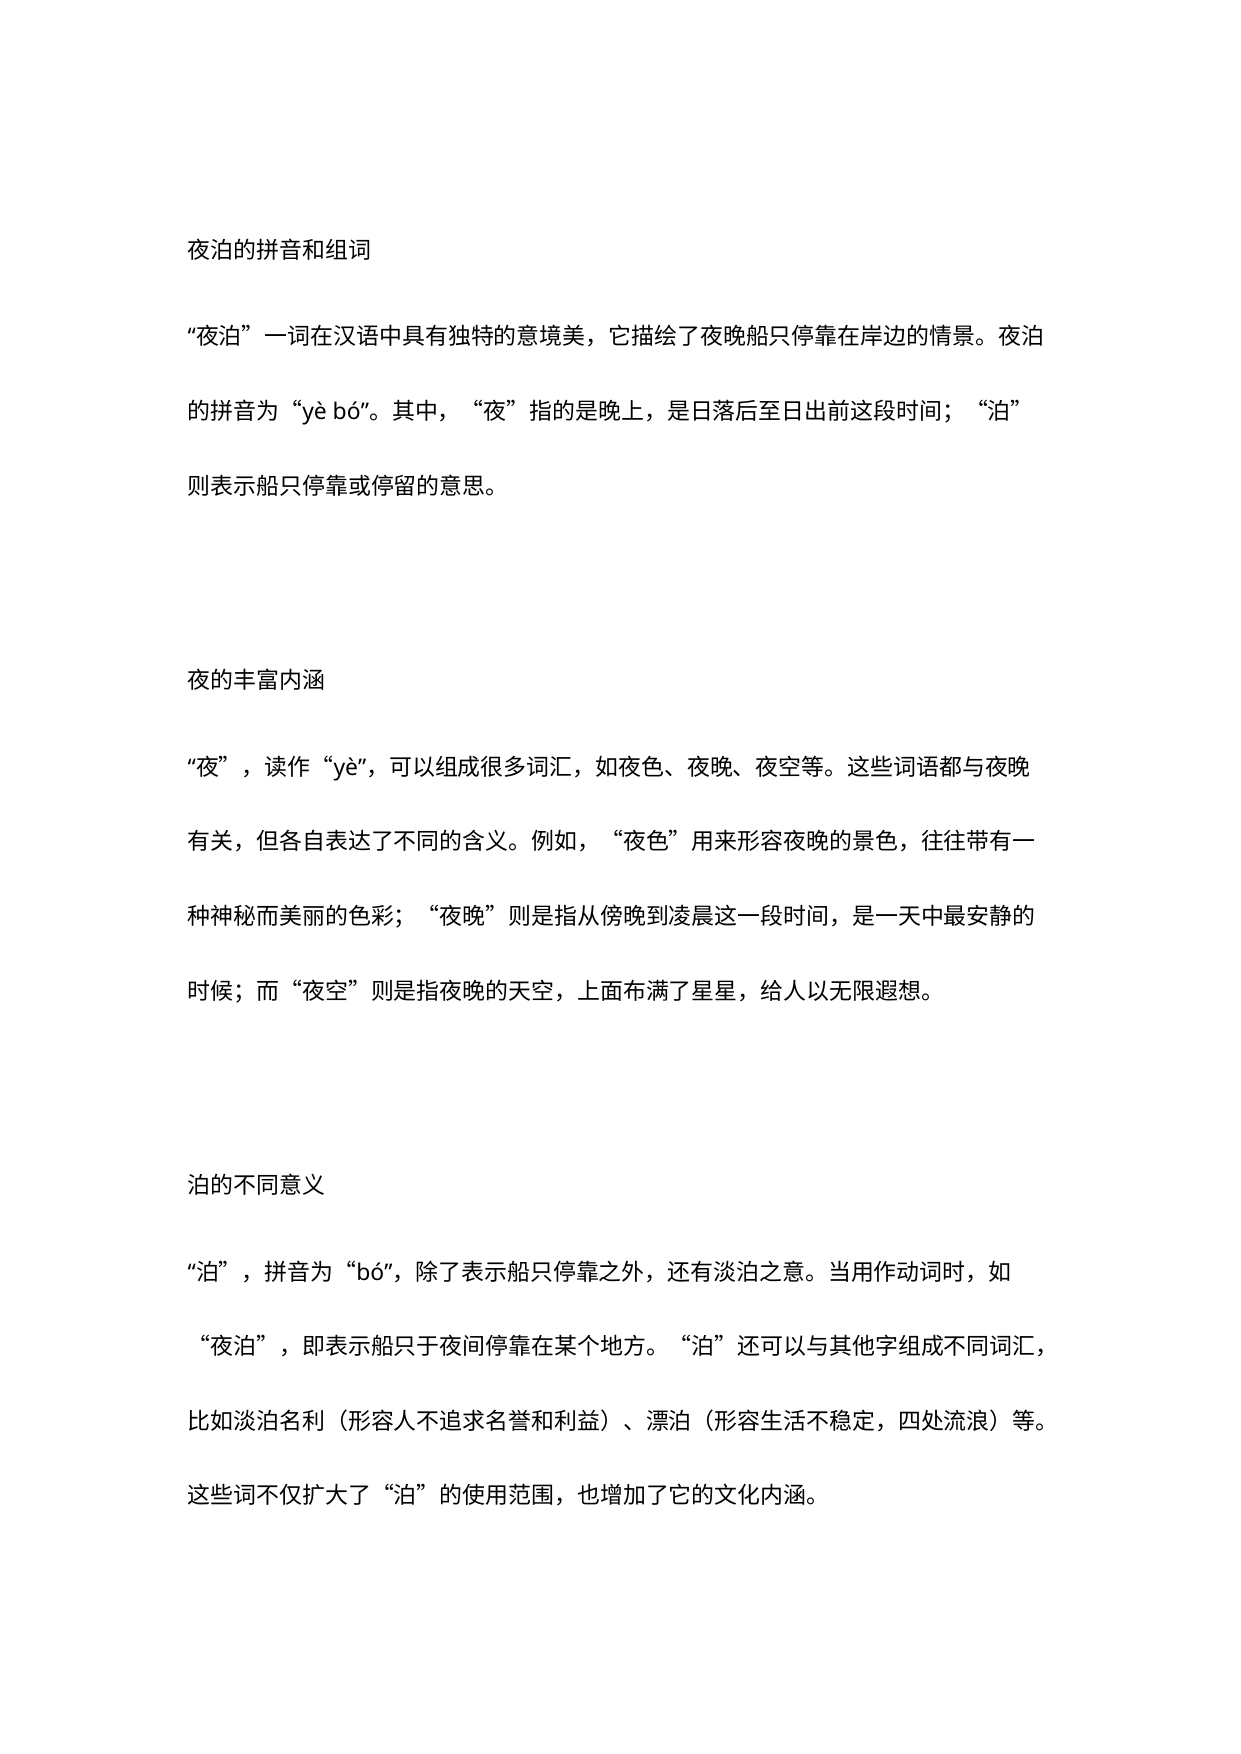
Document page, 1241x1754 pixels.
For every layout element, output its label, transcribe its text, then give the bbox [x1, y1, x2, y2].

text 泊的不同意义 [187, 1151, 1053, 1216]
text 夜的丰富内涵 [187, 646, 1053, 711]
text “夜泊”一词在汉语中具有独特的意境美，它描绘了夜晚船只停靠在岸边的情景。夜泊的拼音为“yè bó”。其中，“夜”指的是晚上，是日落后至日出前这段时间；“泊”则表示船只停靠或停留的意思。 [187, 302, 1053, 517]
text “夜”，读作“yè”，可以组成很多词汇，如夜色、夜晚、夜空等。这些词语都与夜晚有关，但各自表达了不同的含义。例如，“夜色”用来形容夜晚的景色，往往带有一种神秘而美丽的色彩；“夜晚”则是指从傍晚到凌晨这一段时间，是一天中最安静的时候；而“夜空”则是指夜晚的天空，上面布满了星星，给人以无限遐想。 [187, 733, 1053, 1022]
text 夜泊的拼音和组词 [187, 216, 1053, 281]
text “泊”，拼音为“bó”，除了表示船只停靠之外，还有淡泊之意。当用作动词时，如“夜泊”，即表示船只于夜间停靠在某个地方。“泊”还可以与其他字组成不同词汇，比如淡泊名利（形容人不追求名誉和利益）、漂泊（形容生活不稳定，四处流浪）等。这些词不仅扩大了“泊”的使用范围，也增加了它的文化内涵。 [187, 1237, 1053, 1527]
